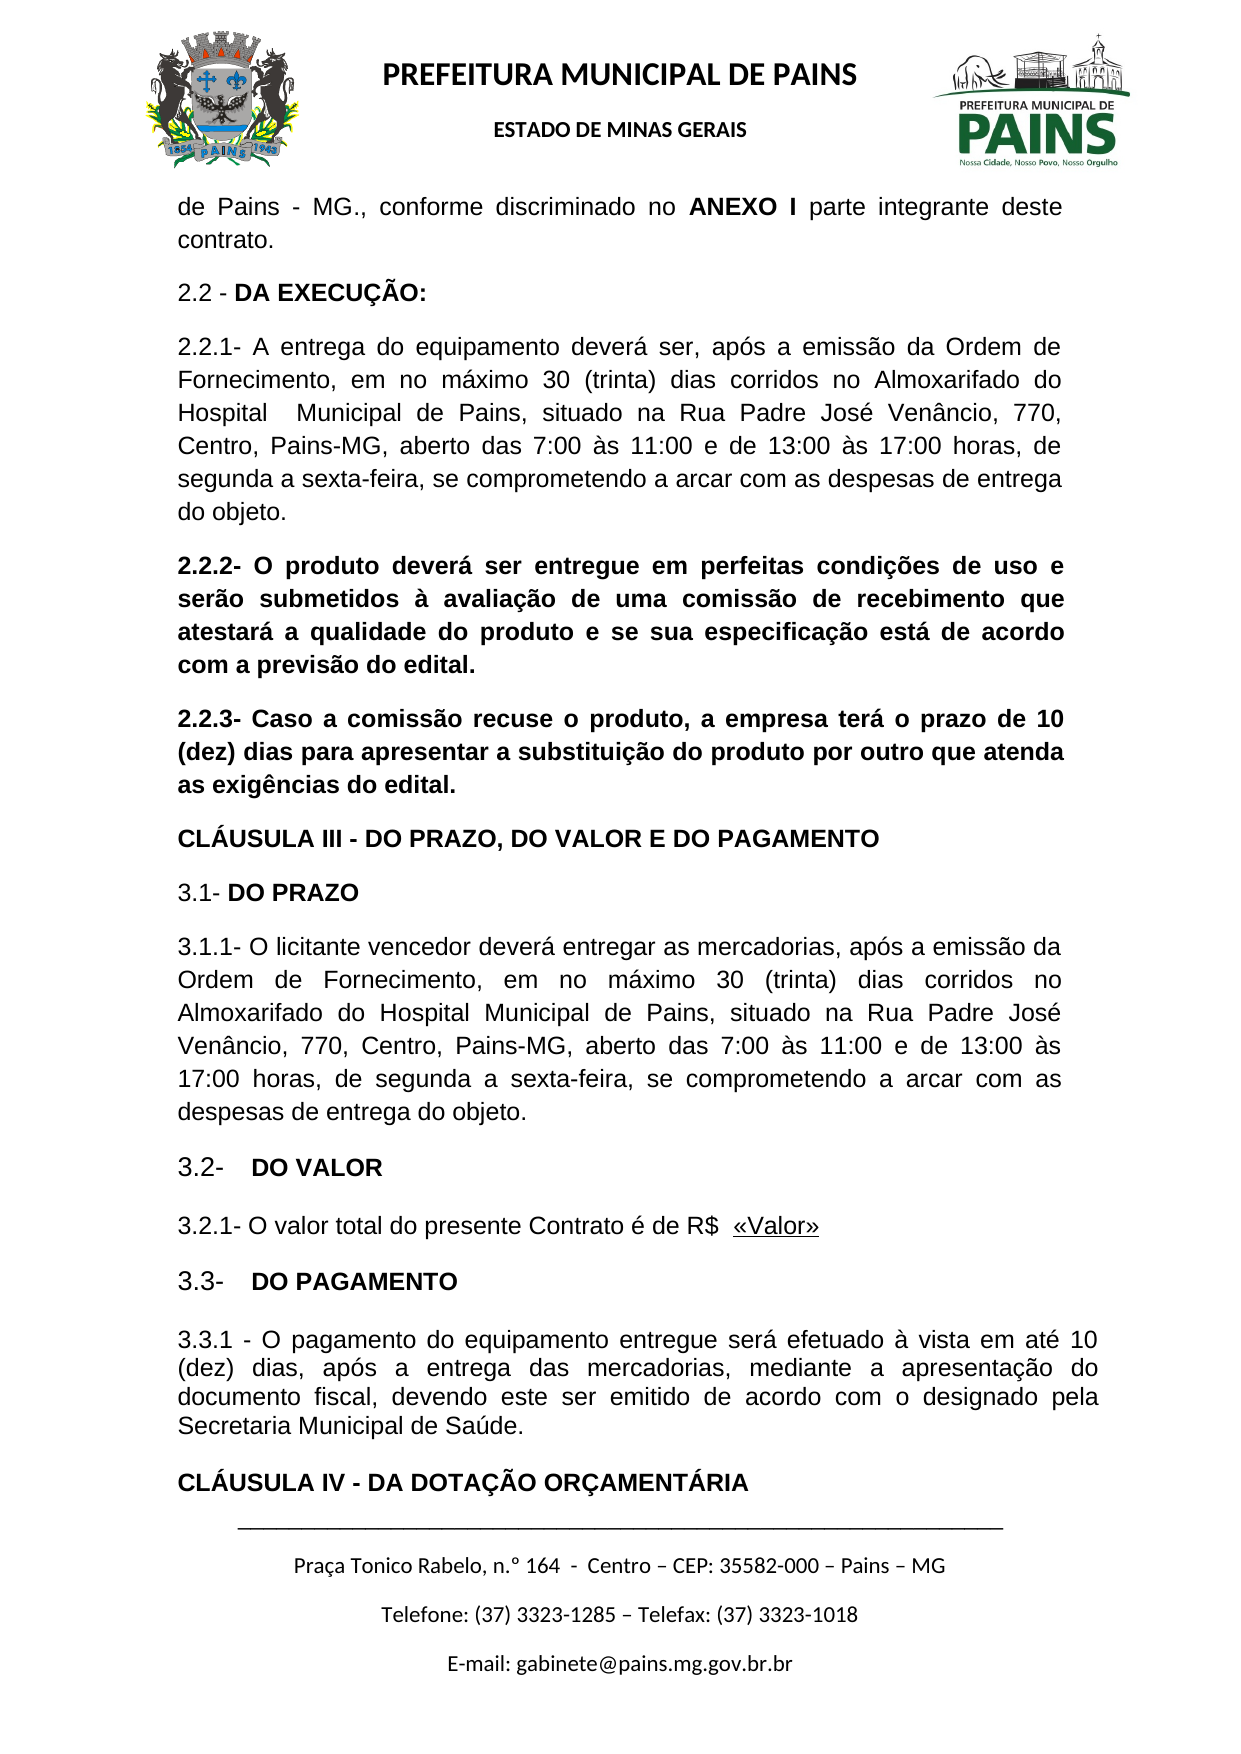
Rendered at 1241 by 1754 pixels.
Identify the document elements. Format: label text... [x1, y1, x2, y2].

text 2.2 - DA EXECUÇÃO: [177, 278, 1063, 307]
list DO VALOR [177, 1151, 1063, 1182]
text 3.2.1- O valor total do presente Contrato é de R$ «Valor» [177, 1211, 1063, 1239]
text 2.2.2- O produto deverá ser entregue em perfeitas condições de uso e serão submetidos à avaliação de uma comissão de recebimento que atestará a qualidade do produto e se sua especificação está de acordo com a previsão do edital. [177, 551, 1066, 679]
text 2.2.1- A entrega do equipamento deverá ser, após a emissão da Ordem de Fornecimento, em no máximo 30 (trinta) dias corridos no Almoxarifado do Hospital Municipal de Pains, situado na Rua Padre José Venâncio, 770, Centro, Pains-MG, aberto das 7:00 às 11:00 e de 13:00 às 17:00 horas, de segunda a sexta-feira, se comprometendo a arcar com as despesas de entrega do objeto. [177, 332, 1063, 526]
text 3.1- DO PRAZO [177, 878, 1063, 907]
text CLÁUSULA IV - DA DOTAÇÃO ORÇAMENTÁRIA [177, 1468, 1063, 1497]
text 2.2.3- Caso a comissão recuse o produto, a empresa terá o prazo de 10 (dez) dias para apresentar a substituição do produto por outro que atenda as exigências do edital. [177, 704, 1066, 799]
text CLÁUSULA III - DO PRAZO, DO VALOR E DO PAGAMENTO [177, 824, 1063, 853]
text 3.3.1 - O pagamento do equipamento entregue será efetuado à vista em até 10 (dez) dias, após a entrega das mercadorias, mediante a apresentação do documento fiscal, devendo este ser emitido de acordo com o designado pela Secretaria Municipal de Saúde. [177, 1324, 1100, 1439]
list DO PAGAMENTO [177, 1264, 1063, 1296]
text 3.1.1- O licitante vencedor deverá entregar as mercadorias, após a emissão da Ordem de Fornecimento, em no máximo 30 (trinta) dias corridos no Almoxarifado do Hospital Municipal de Pains, situado na Rua Padre José Venâncio, 770, Centro, Pains-MG, aberto das 7:00 às 11:00 e de 13:00 às 17:00 horas, de segunda a sexta-feira, se comprometendo a arcar com as despesas de entrega do objeto. [177, 932, 1063, 1126]
picture [929, 28, 1143, 176]
